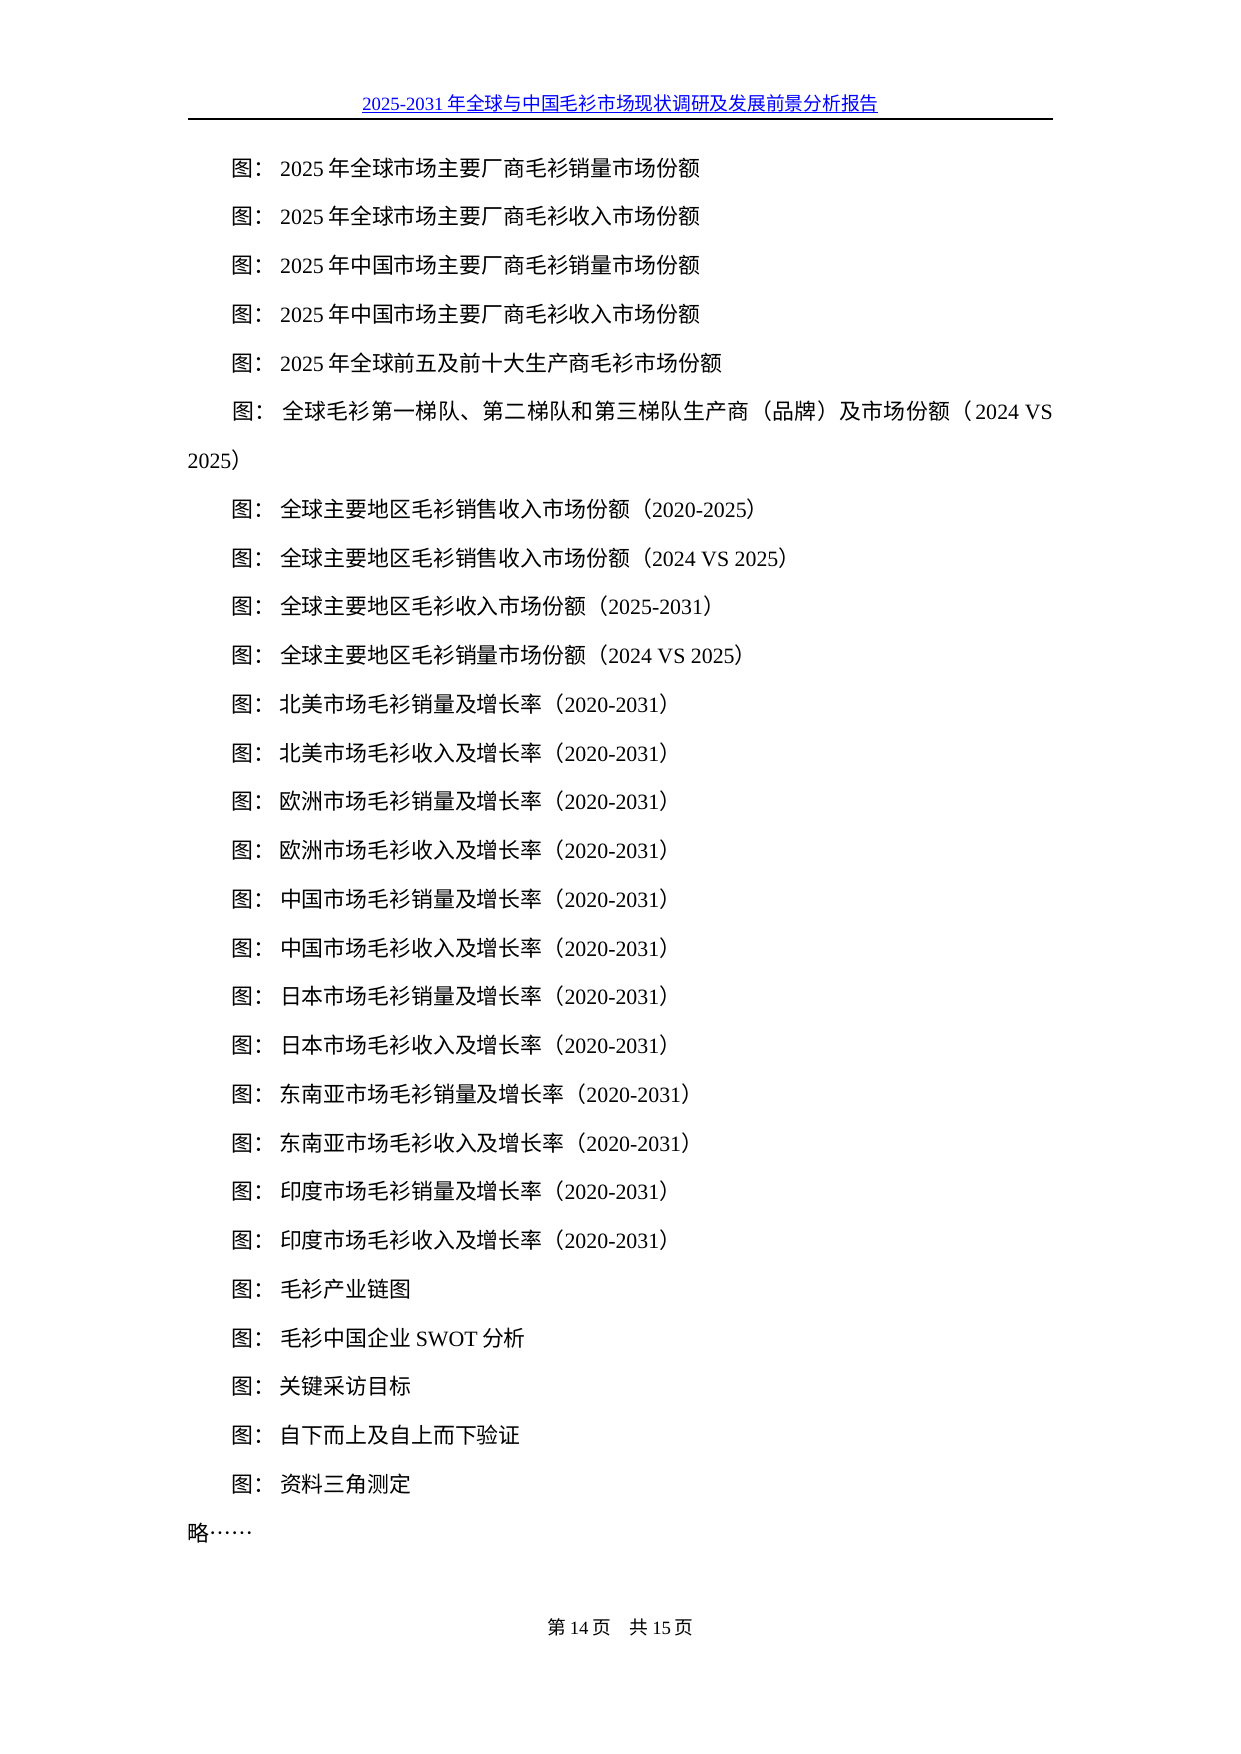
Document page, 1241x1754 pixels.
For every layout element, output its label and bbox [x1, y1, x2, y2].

text [187, 150, 1053, 1548]
